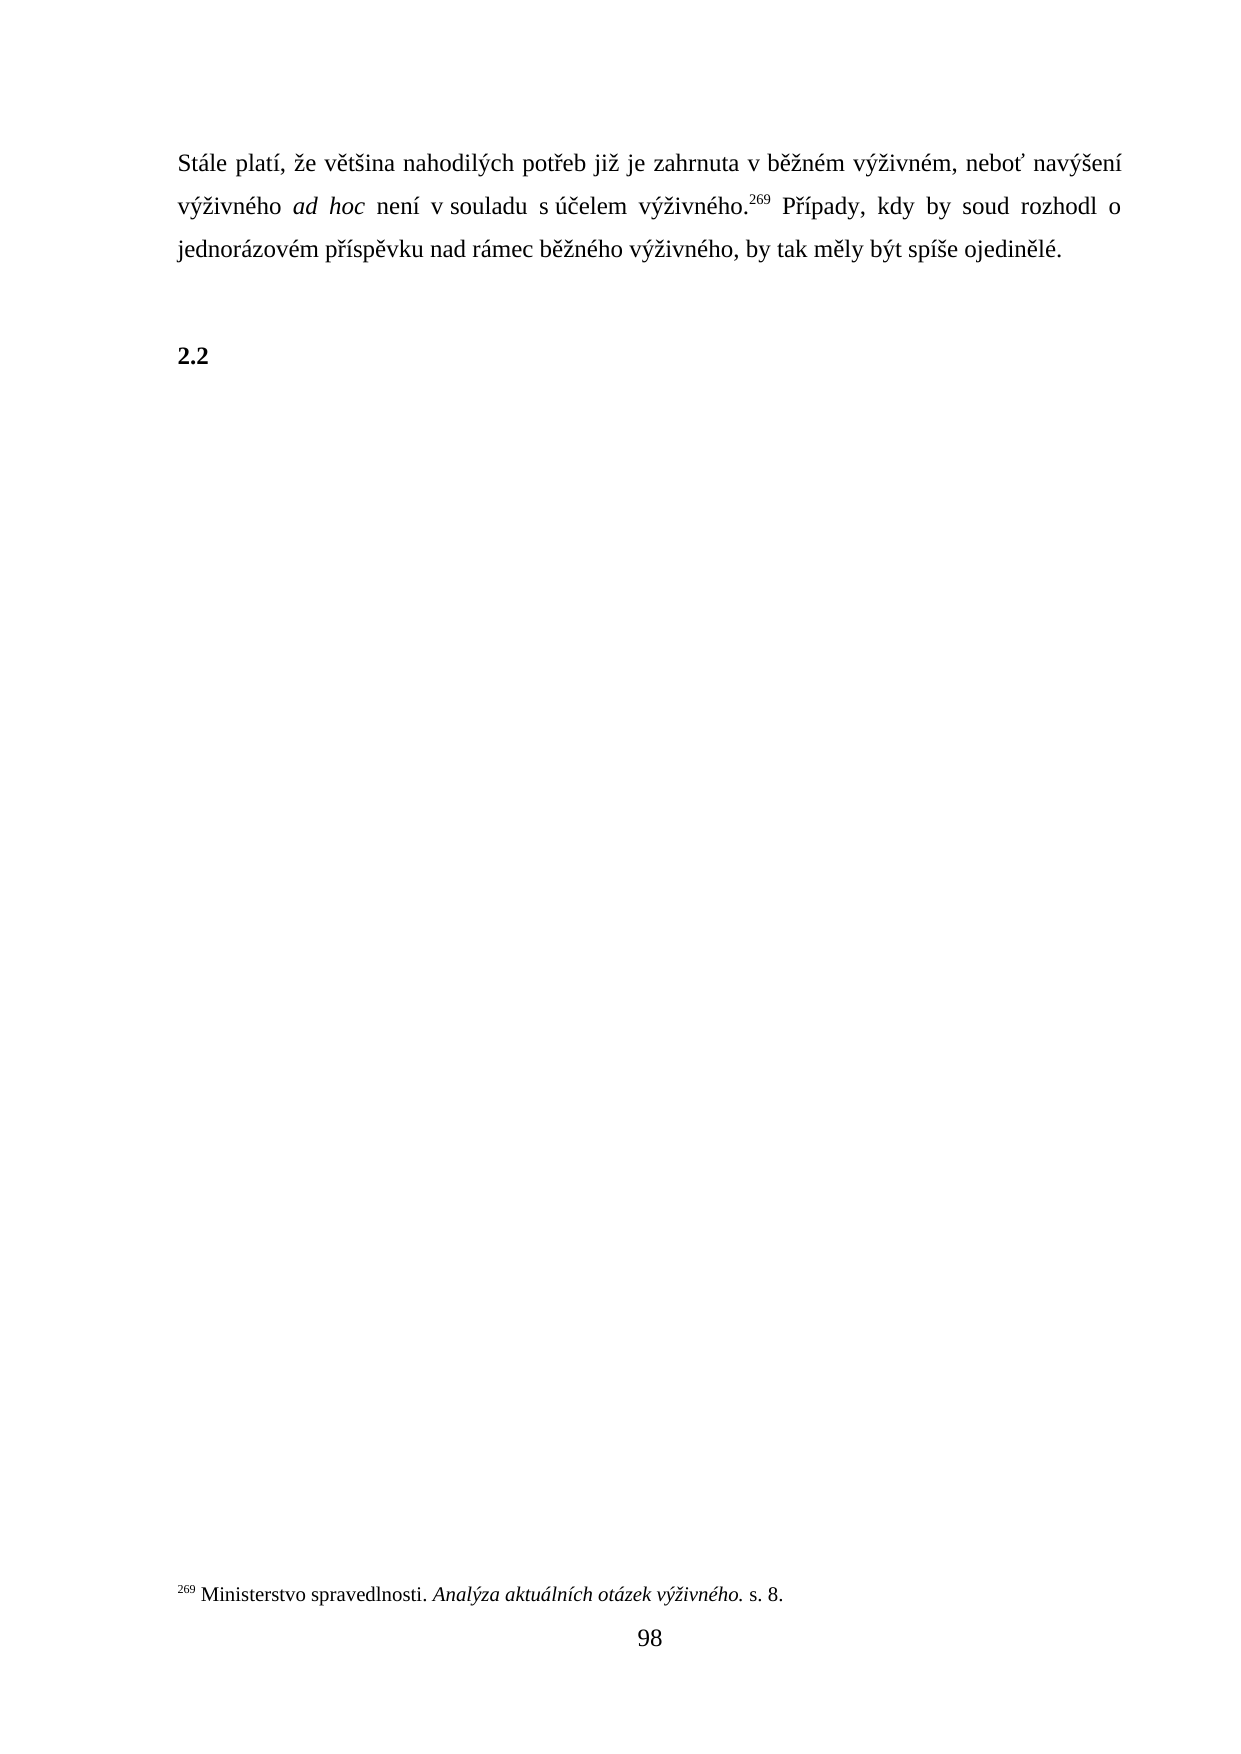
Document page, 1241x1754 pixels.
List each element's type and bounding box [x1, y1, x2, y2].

text [177, 148, 1122, 263]
